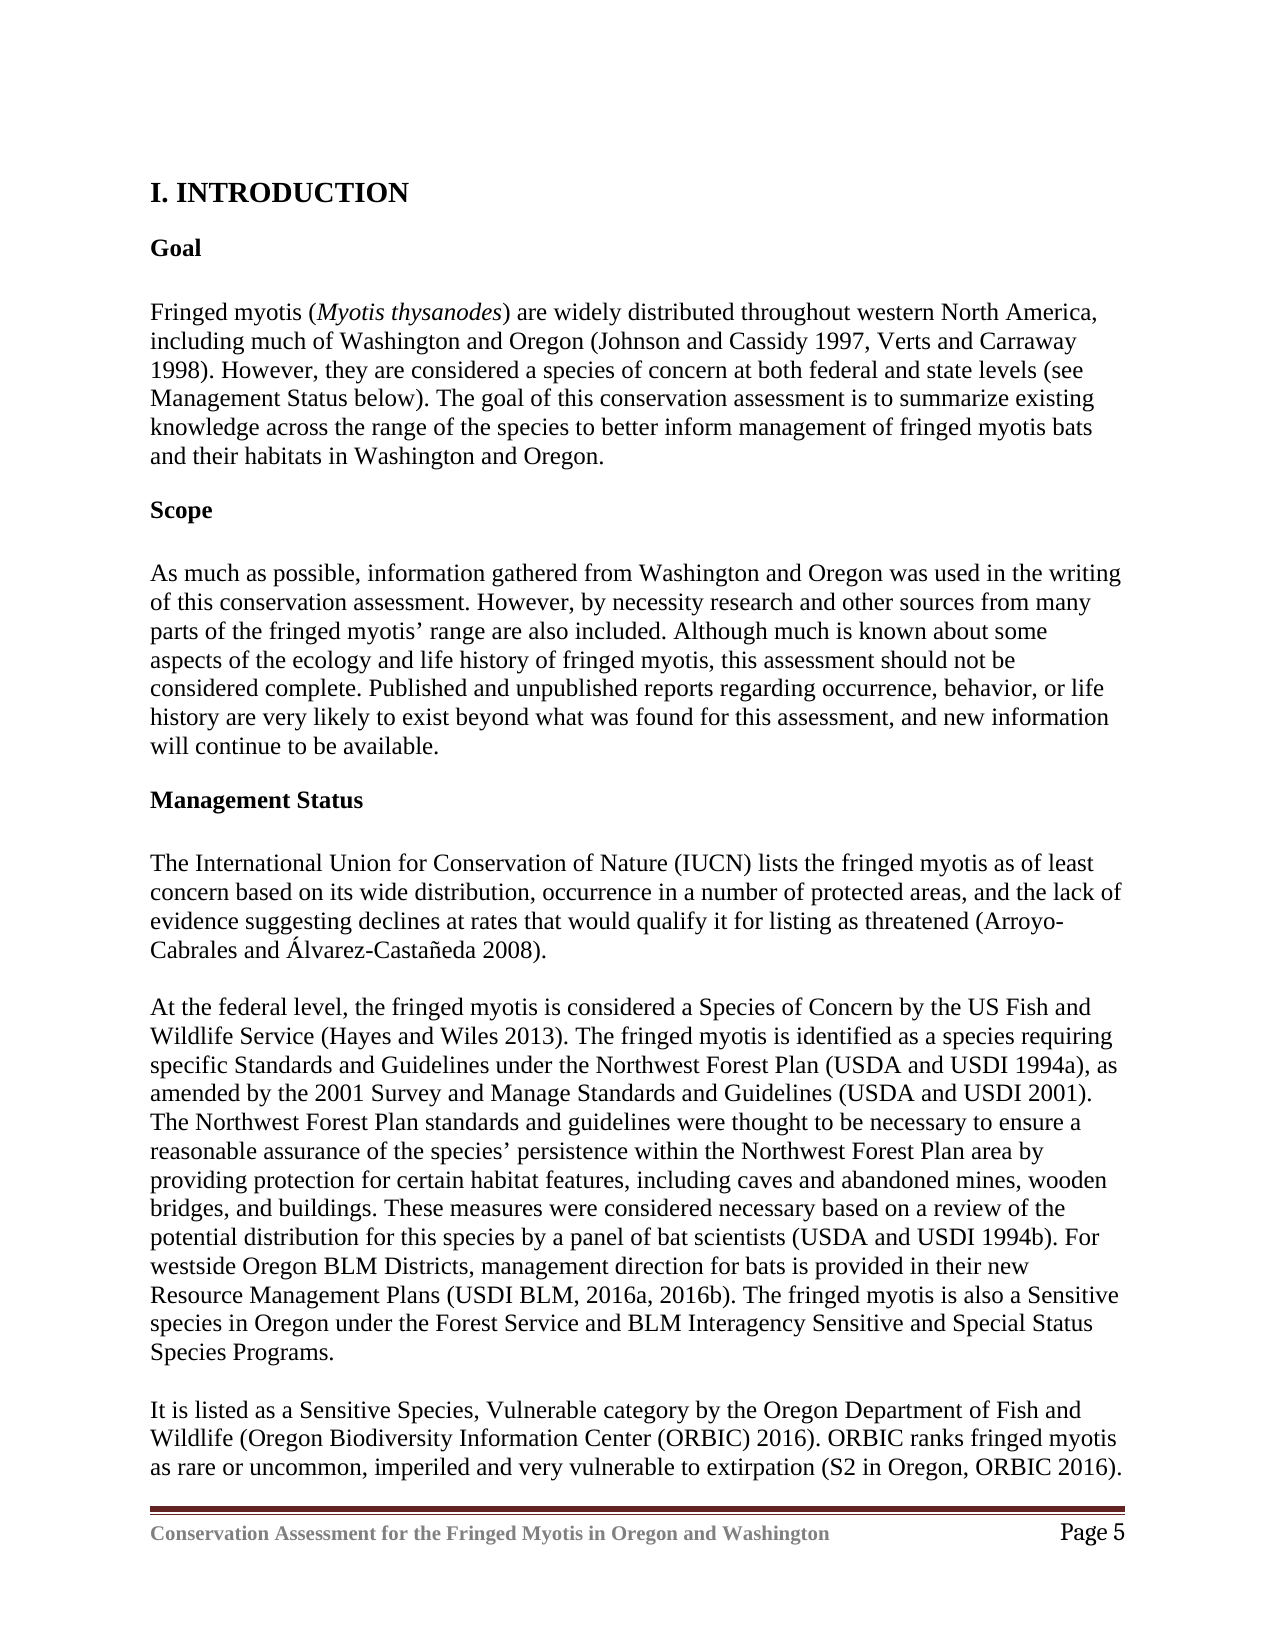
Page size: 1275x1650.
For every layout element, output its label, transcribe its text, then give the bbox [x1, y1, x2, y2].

text Fringed myotis (Myotis thysanodes) are widely distributed throughout western North America, including much of Washington and Oregon (Johnson and Cassidy 1997, Verts and Carraway 1998). However, they are considered a species of concern at both federal and state levels (see Management Status below). The goal of this conservation assessment is to summarize existing knowledge across the range of the species to better inform management of fringed myotis bats and their habitats in Washington and Oregon. [150, 297, 1125, 470]
text As much as possible, information gathered from Washington and Oregon was used in the writing of this conservation assessment. However, by necessity research and other sources from many parts of the fringed myotis’ range are also included. Although much is known about some aspects of the ecology and life history of fringed myotis, this assessment should not be considered complete. Published and unpublished reports regarding occurrence, behavior, or life history are very likely to exist beyond what was found for this assessment, and new information will continue to be available. [150, 558, 1125, 760]
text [150, 1395, 1125, 1481]
subtitle Management Status [150, 785, 1125, 813]
subtitle Scope [150, 495, 1125, 523]
text The International Union for Conservation of Nature (IUCN) lists the fringed myotis as of least concern based on its wide distribution, occurrence in a number of protected areas, and the lack of evidence suggesting declines at rates that would qualify it for listing as threatened (Arroyo-Cabrales and Álvarez-Castañeda 2008). [150, 848, 1125, 963]
text At the federal level, the fringed myotis is considered a Species of Concern by the US Fish and Wildlife Service (Hayes and Wiles 2013). The fringed myotis is identified as a species requiring specific Standards and Guidelines under the Northwest Forest Plan (USDA and USDI 1994a), as amended by the 2001 Survey and Manage Standards and Guidelines (USDA and USDI 2001). The Northwest Forest Plan standards and guidelines were thought to be necessary to ensure a reasonable assurance of the species’ persistence within the Northwest Forest Plan area by providing protection for certain habitat features, including caves and abandoned mines, wooden bridges, and buildings. These measures were considered necessary based on a review of the potential distribution for this species by a panel of bat scientists (USDA and USDI 1994b). For westside Oregon BLM Districts, management direction for bats is provided in their new Resource Management Plans (USDI BLM, 2016a, 2016b). The fringed myotis is also a Sensitive species in Oregon under the Forest Service and BLM Interagency Sensitive and Special Status Species Programs. [150, 992, 1125, 1366]
subtitle Goal [150, 233, 1125, 262]
subtitle I. INTRODUCTION [150, 175, 1125, 208]
